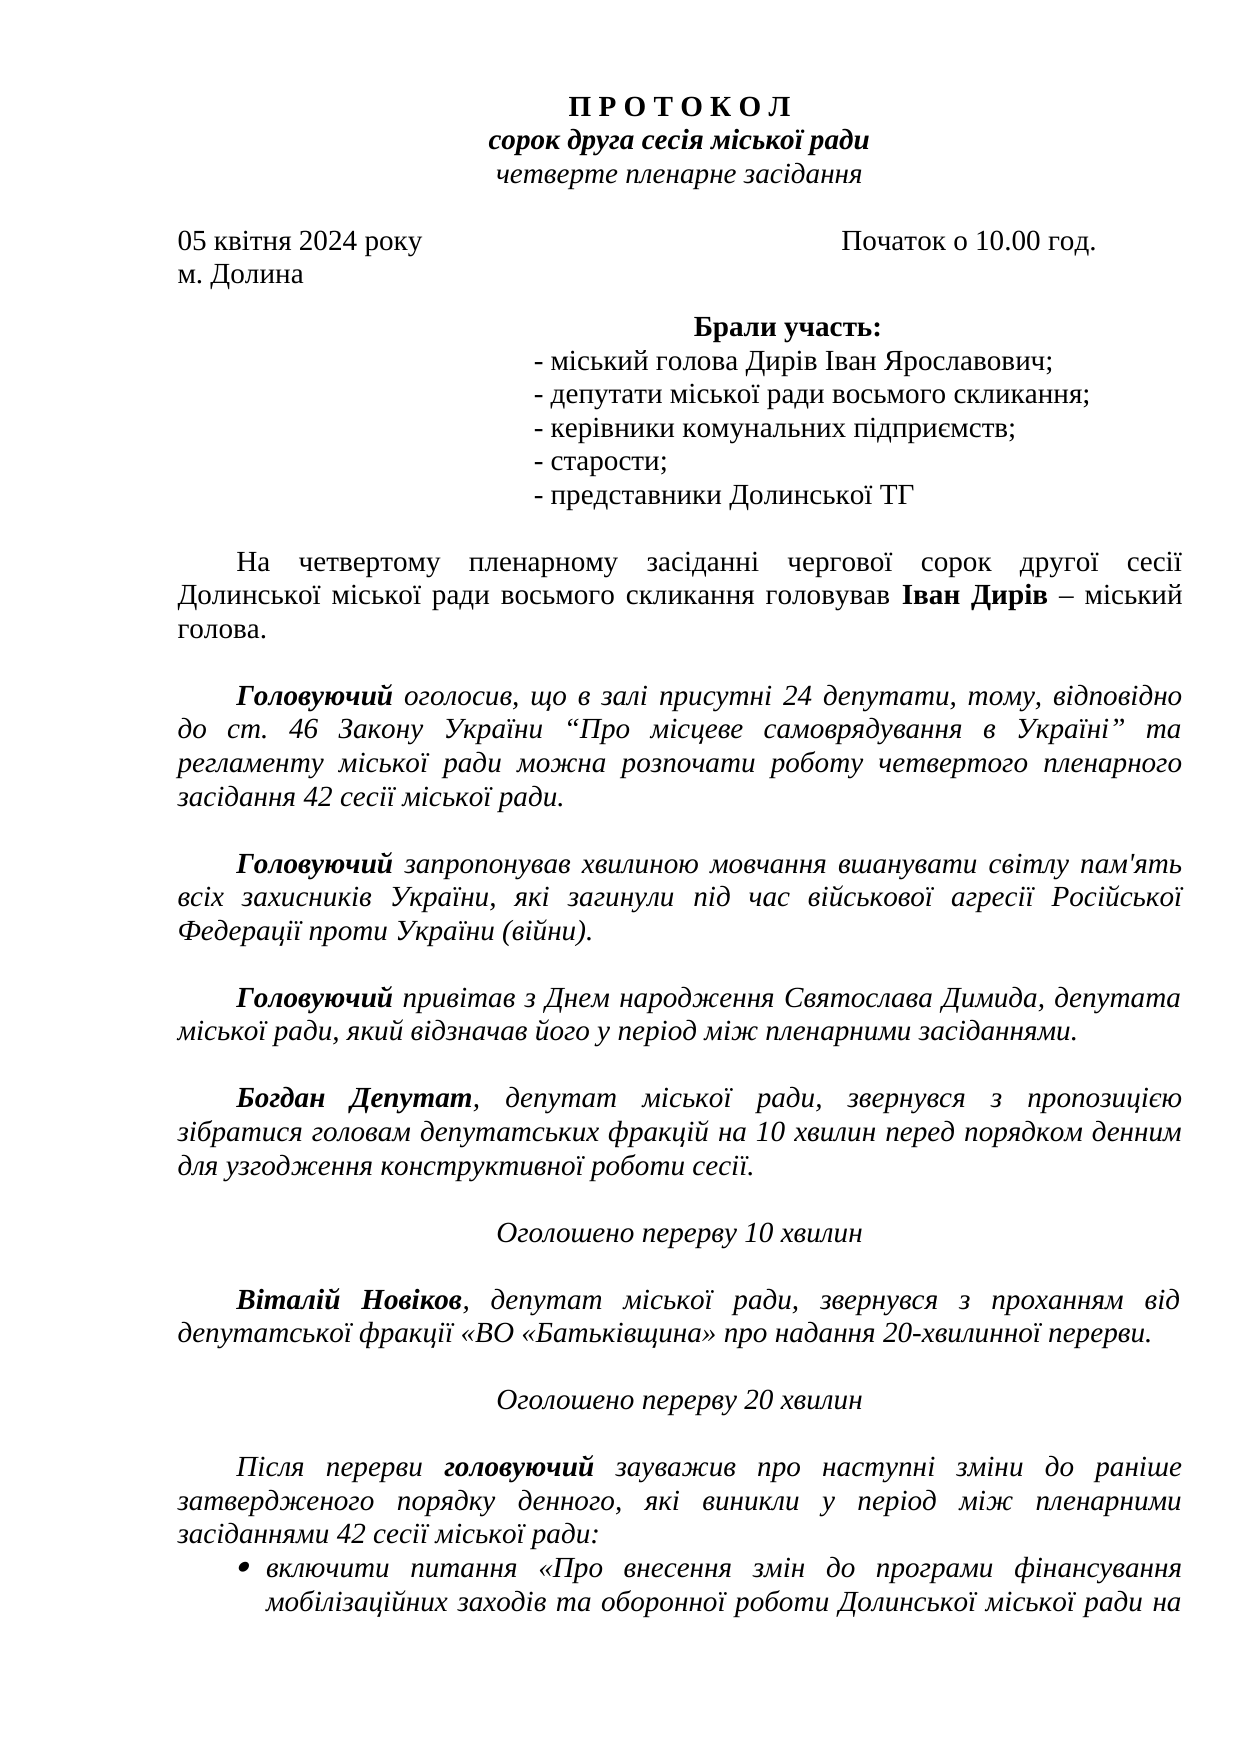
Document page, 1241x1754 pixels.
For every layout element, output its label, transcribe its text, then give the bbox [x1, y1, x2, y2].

text - депутати міської ради восьмого скликання; [460, 376, 1181, 410]
text Оголошено перерву 10 хвилин [177, 1215, 1181, 1248]
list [236, 1550, 1183, 1617]
text - представники Долинської ТГ [533, 477, 1181, 510]
text Оголошено перерву 20 хвилин [177, 1382, 1181, 1416]
text Головуючий запропонував хвилиною мовчання вшанувати світлу пам'ять всіх захисників України, які загинули під час військової агресії Російської Федерації проти України (війни). [177, 846, 1183, 946]
text На четвертому пленарному засіданні чергової сорок другої сесії Долинської міської ради восьмого скликання головував Іван Дирів – міський голова. [177, 544, 1183, 644]
text Після перерви головуючий зауважив про наступні зміни до раніше затвердженого порядку денного, які виникли у період між пленарними засіданнями 42 сесії міської ради: [177, 1449, 1183, 1550]
text четверте пленарне засідання [177, 156, 1181, 189]
text П Р О Т О К О Л [177, 89, 1181, 122]
text - керівники комунальних підприємств; [533, 410, 1181, 443]
text м. Долина [177, 256, 1181, 290]
text - старости; [533, 443, 1181, 477]
text Головуючий оголосив, що в залі присутні 24 депутати, тому, відповідно до ст. 46 Закону України “Про місцеве самоврядування в Україні” та регламенту міської ради можна розпочати роботу четвертого пленарного засідання 42 сесії міської ради. [177, 678, 1183, 812]
text Віталій Новіков, депутат міської ради, звернувся з проханням від депутатської фракції «ВО «Батьківщина» про надання 20-хвилинної перерви. [177, 1282, 1181, 1349]
text Головуючий привітав з Днем народження Святослава Димида, депутата міської ради, який відзначав його у період між пленарними засіданнями. [177, 980, 1181, 1047]
text - міський голова Дирів Іван Ярославович; [460, 343, 1181, 376]
text Брали участь: [158, 309, 1240, 343]
text сорок друга сесія міської ради [177, 122, 1181, 156]
text 05 квітня 2024 року Початок о 10.00 год. [177, 223, 1181, 256]
text Богдан Депутат, депутат міської ради, звернувся з пропозицією зібратися головам депутатських фракцій на 10 хвилин перед порядком денним для узгодження конструктивної роботи сесії. [177, 1081, 1183, 1181]
